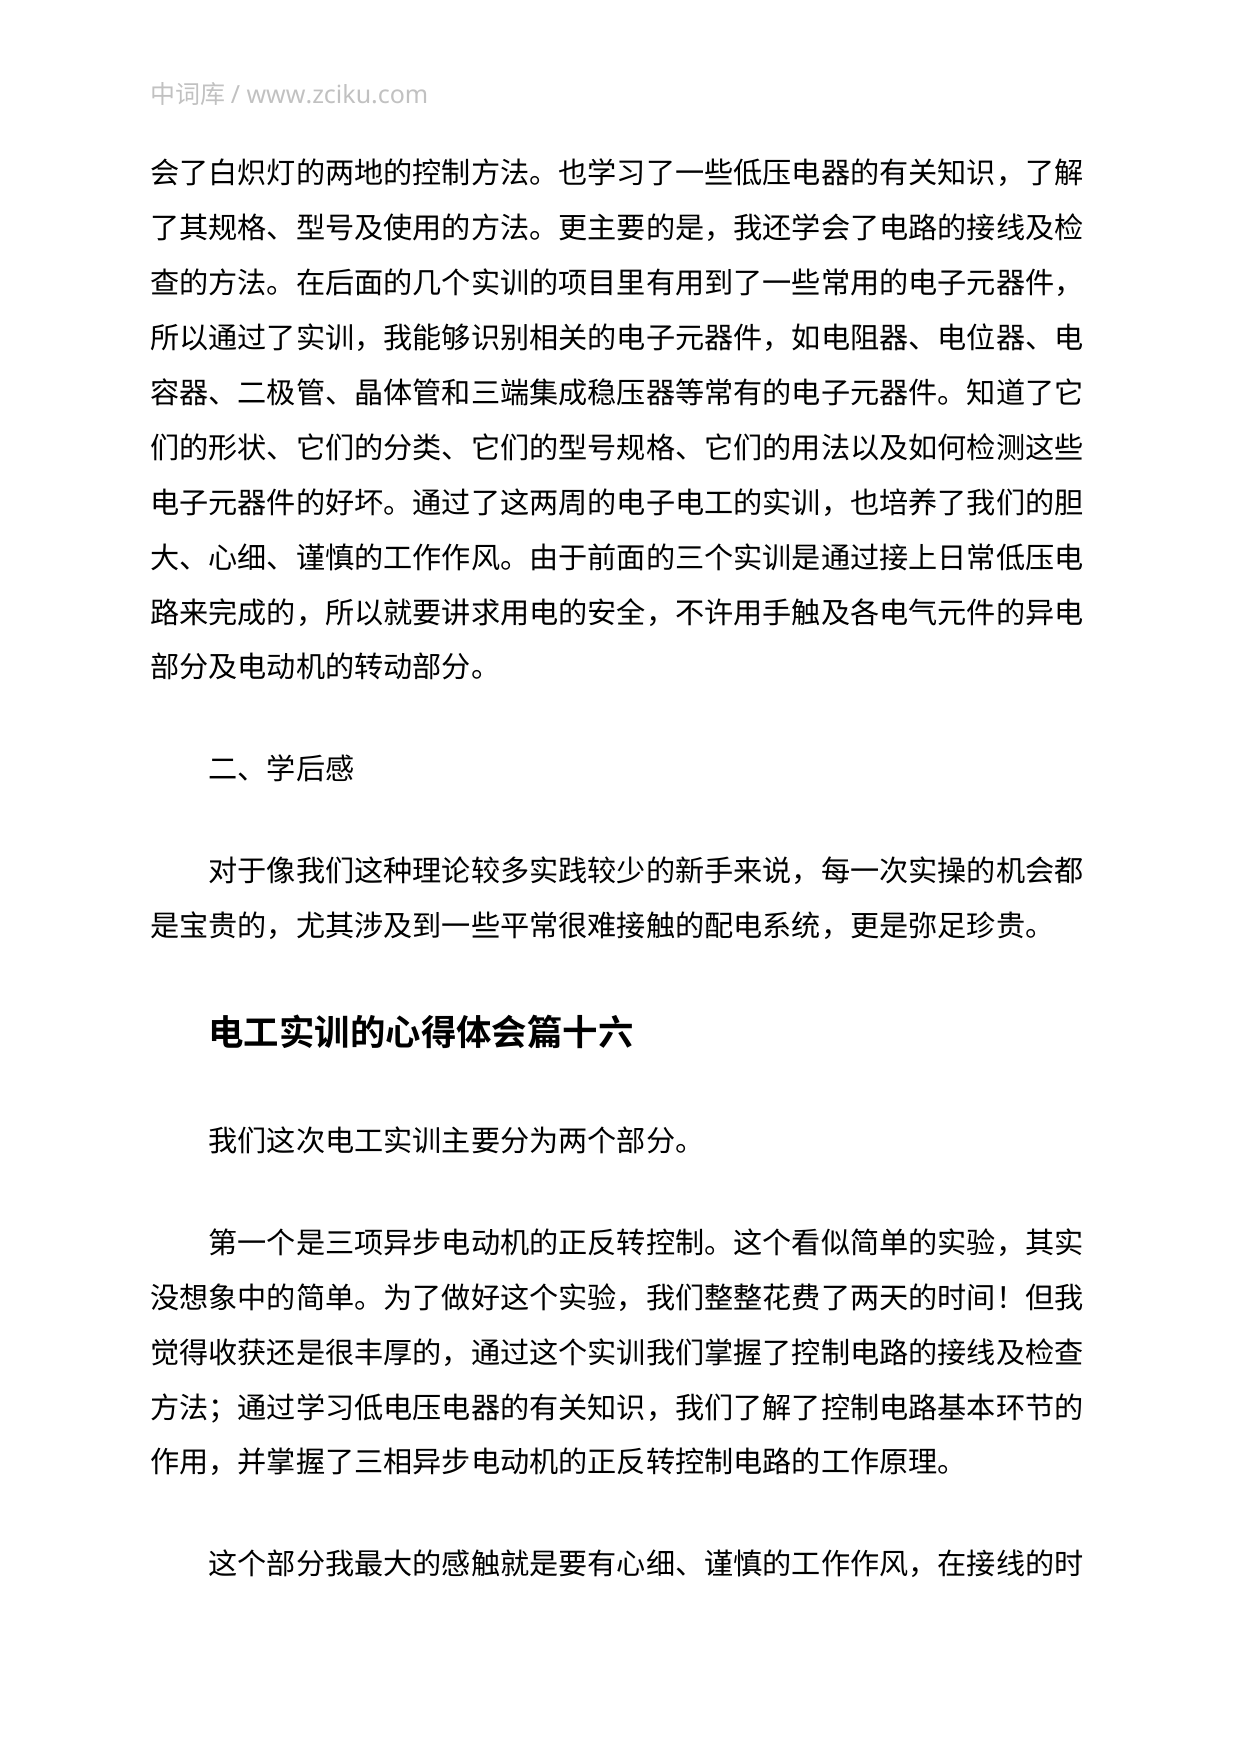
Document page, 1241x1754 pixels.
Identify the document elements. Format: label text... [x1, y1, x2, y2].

text 二、学后感 [150, 746, 1090, 788]
text 第一个是三项异步电动机的正反转控制。这个看似简单的实验，其实没想象中的简单。为了做好这个实验，我们整整花费了两天的时间！但我觉得收获还是很丰厚的，通过这个实训我们掌握了控制电路的接线及检查方法；通过学习低电压电器的有关知识，我们了解了控制电路基本环节的作用，并掌握了三相异步电动机的正反转控制电路的工作原理。 [150, 1219, 1090, 1481]
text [150, 150, 1090, 686]
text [150, 1541, 1090, 1583]
text 电工实训的心得体会篇十六 [150, 1004, 1090, 1056]
text 对于像我们这种理论较多实践较少的新手来说，每一次实操的机会都是宝贵的，尤其涉及到一些平常很难接触的配电系统，更是弥足珍贵。 [150, 848, 1090, 945]
text 我们这次电工实训主要分为两个部分。 [150, 1118, 1090, 1160]
